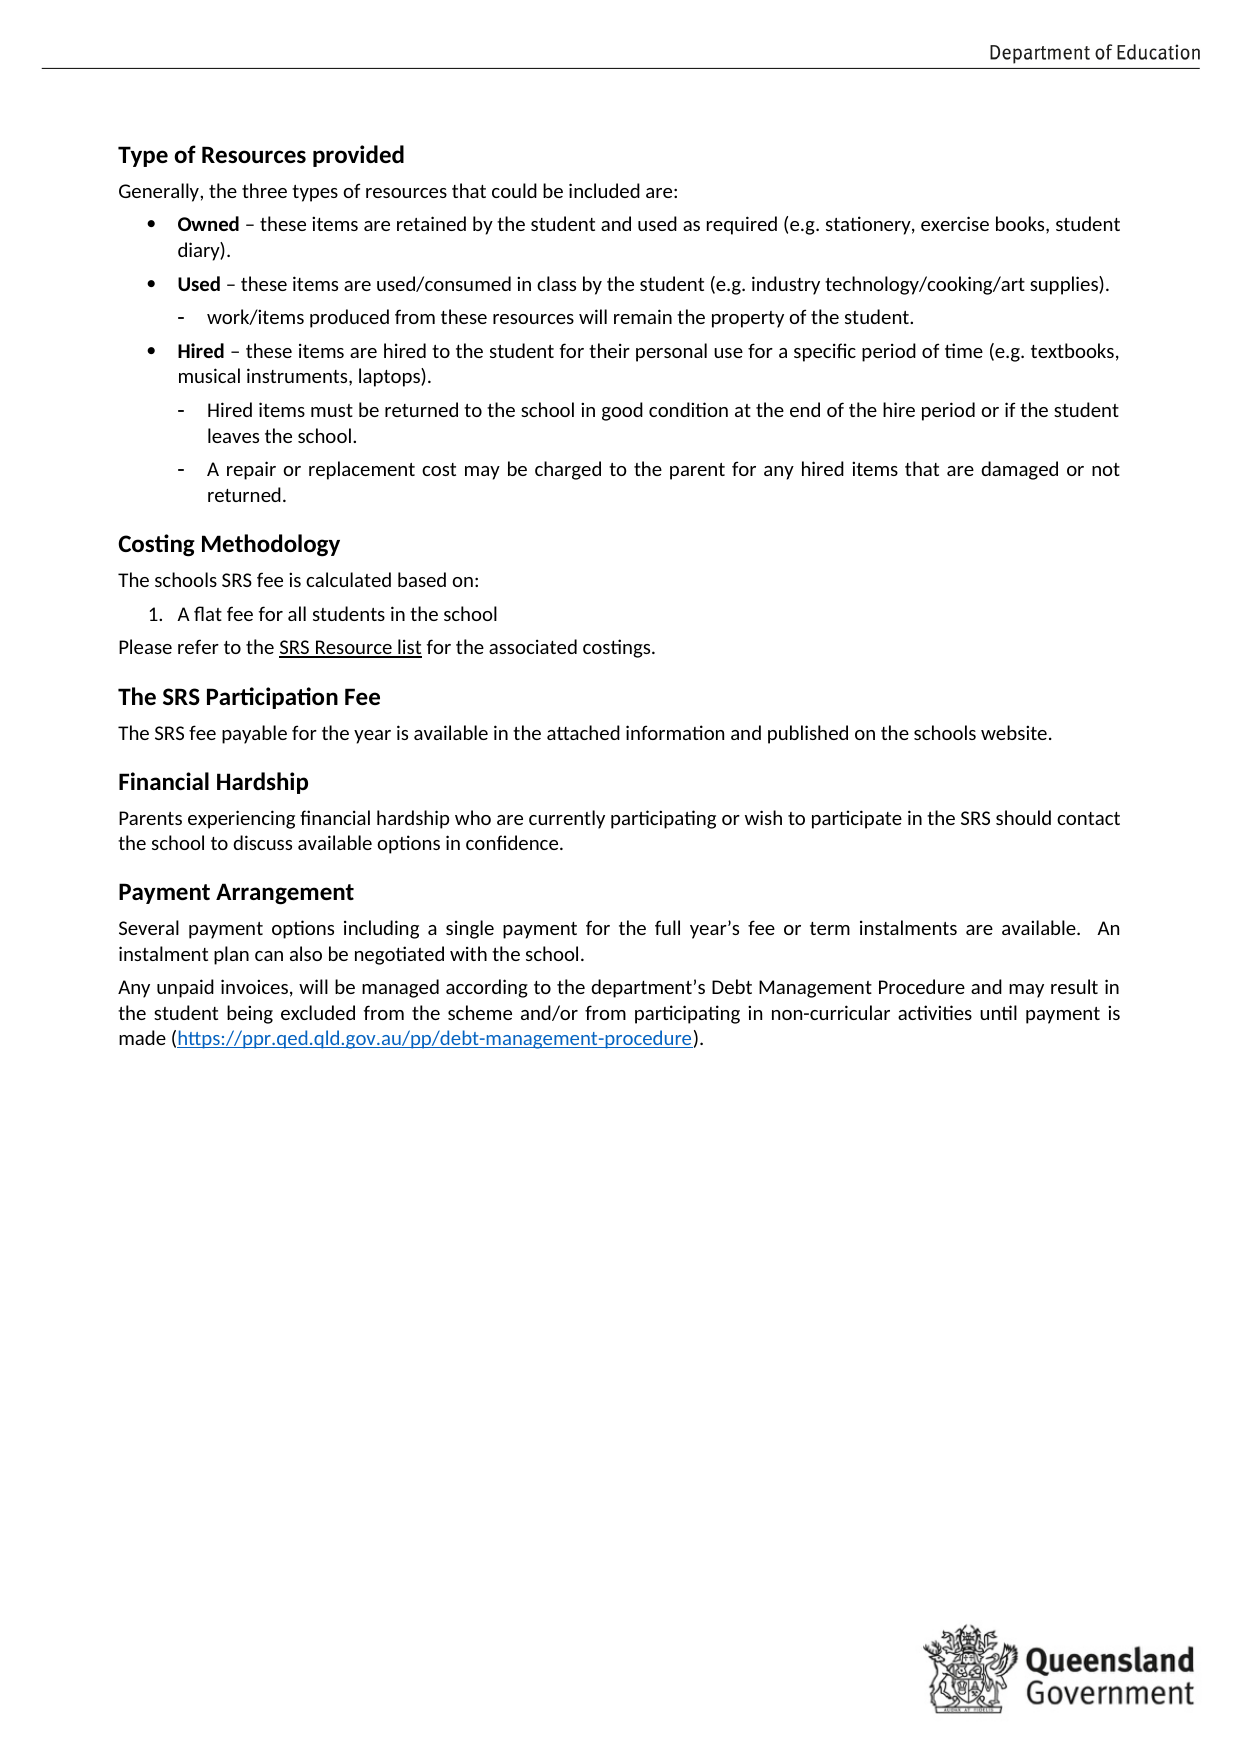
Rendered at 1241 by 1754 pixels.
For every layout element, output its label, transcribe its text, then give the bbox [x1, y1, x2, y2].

list work/items produced from these resources will remain the property of the student. [177, 304, 1122, 330]
list Hired items must be returned to the school in good condition at the end of the hire period or if the student leaves the school. [177, 397, 1122, 448]
subtitle Costing Methodology [118, 528, 1122, 559]
subtitle The SRS Participation Fee [118, 681, 1122, 711]
subtitle Financial Hardship [118, 766, 1122, 796]
text Generally, the three types of resources that could be included are: [118, 178, 1122, 203]
text Any unpaid invoices, will be managed according to the department’s Debt Management Procedure and may result in the student being excluded from the scheme and/or from participating in non-curricular activities until payment is made (https://ppr.qed.qld.gov.au/pp/debt-management-procedure). [118, 974, 1122, 1051]
text Owned – these items are retained by the student and used as required (e.g. stationery, exercise books, student diary). [148, 212, 1122, 262]
text Several payment options including a single payment for the full year’s fee or term instalments are available. An instalment plan can also be negotiated with the school. [118, 915, 1122, 966]
subtitle Type of Resources provided [118, 139, 1122, 169]
text The schools SRS fee is calculated based on: [118, 567, 1122, 592]
list A repair or replacement cost may be charged to the parent for any hired items that are damaged or not returned. [177, 457, 1122, 507]
text Parents experiencing financial hardship who are currently participating or wish to participate in the SRS should contact the school to discuss available options in confidence. [118, 805, 1122, 856]
text Please refer to the SRS Resource list for the associated costings. [118, 634, 1122, 660]
text Hired – these items are hired to the student for their personal use for a specific period of time (e.g. textbooks, musical instruments, laptops). [148, 338, 1122, 389]
picture [0, 2, 1241, 86]
text The SRS fee payable for the year is available in the attached information and published on the schools website. [118, 720, 1122, 745]
text A flat fee for all students in the school [148, 601, 1122, 626]
subtitle Payment Arrangement [118, 876, 1122, 907]
text Used – these items are used/consumed in class by the student (e.g. industry technology/cooking/art supplies). [148, 271, 1122, 296]
picture [0, 1595, 1235, 1754]
